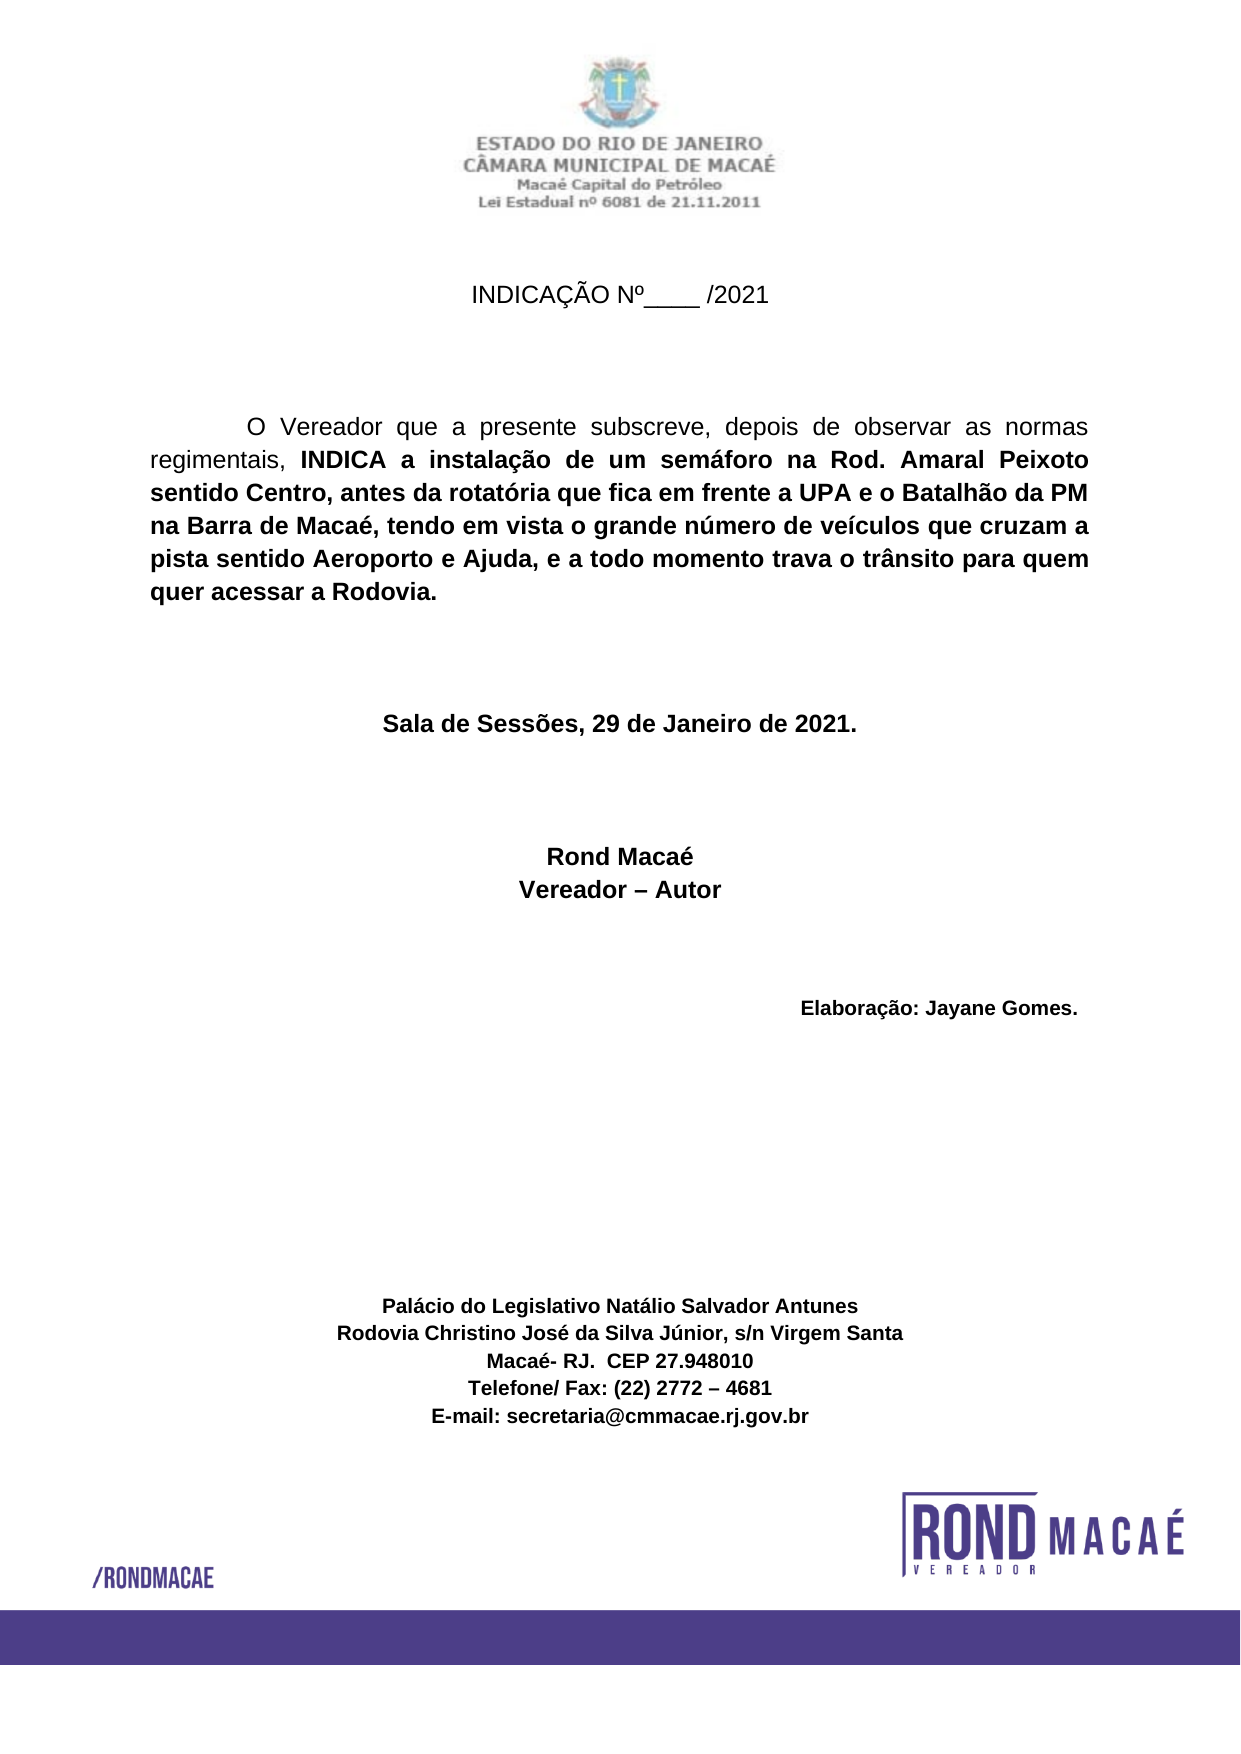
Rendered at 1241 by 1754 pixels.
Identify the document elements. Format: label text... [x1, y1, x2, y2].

text Palácio do Legislativo Natálio Salvador Antunes [150, 1293, 1090, 1317]
text Elaboração: Jayane Gomes. [150, 996, 1090, 1019]
text Rond Macaé [150, 842, 1090, 870]
picture [0, 1492, 1241, 1665]
text O Vereador que a presente subscreve, depois de observar as normas regimentais, INDICA a instalação de um semáforo na Rod. Amaral Peixoto sentido Centro, antes da rotatória que fica em frente a UPA e o Batalhão da PM na Barra de Macaé, tendo em vista o grande número de veículos que cruzam a pista sentido Aeroporto e Ajuda, e a todo momento trava o trânsito para quem quer acessar a Rodovia. [150, 412, 1090, 606]
text Telefone/ Fax: (22) 2772 – 4681 [150, 1376, 1090, 1400]
text INDICAÇÃO Nº____ /2021 [150, 280, 1090, 309]
picture [449, 31, 791, 228]
text E-mail: secretaria@cmmacae.rj.gov.br [150, 1403, 1090, 1427]
text Rodovia Christino José da Silva Júnior, s/n Virgem Santa [150, 1321, 1090, 1345]
text Sala de Sessões, 29 de Janeiro de 2021. [150, 709, 1090, 738]
text Vereador – Autor [150, 874, 1090, 903]
text Macaé- RJ. CEP 27.948010 [150, 1348, 1090, 1372]
